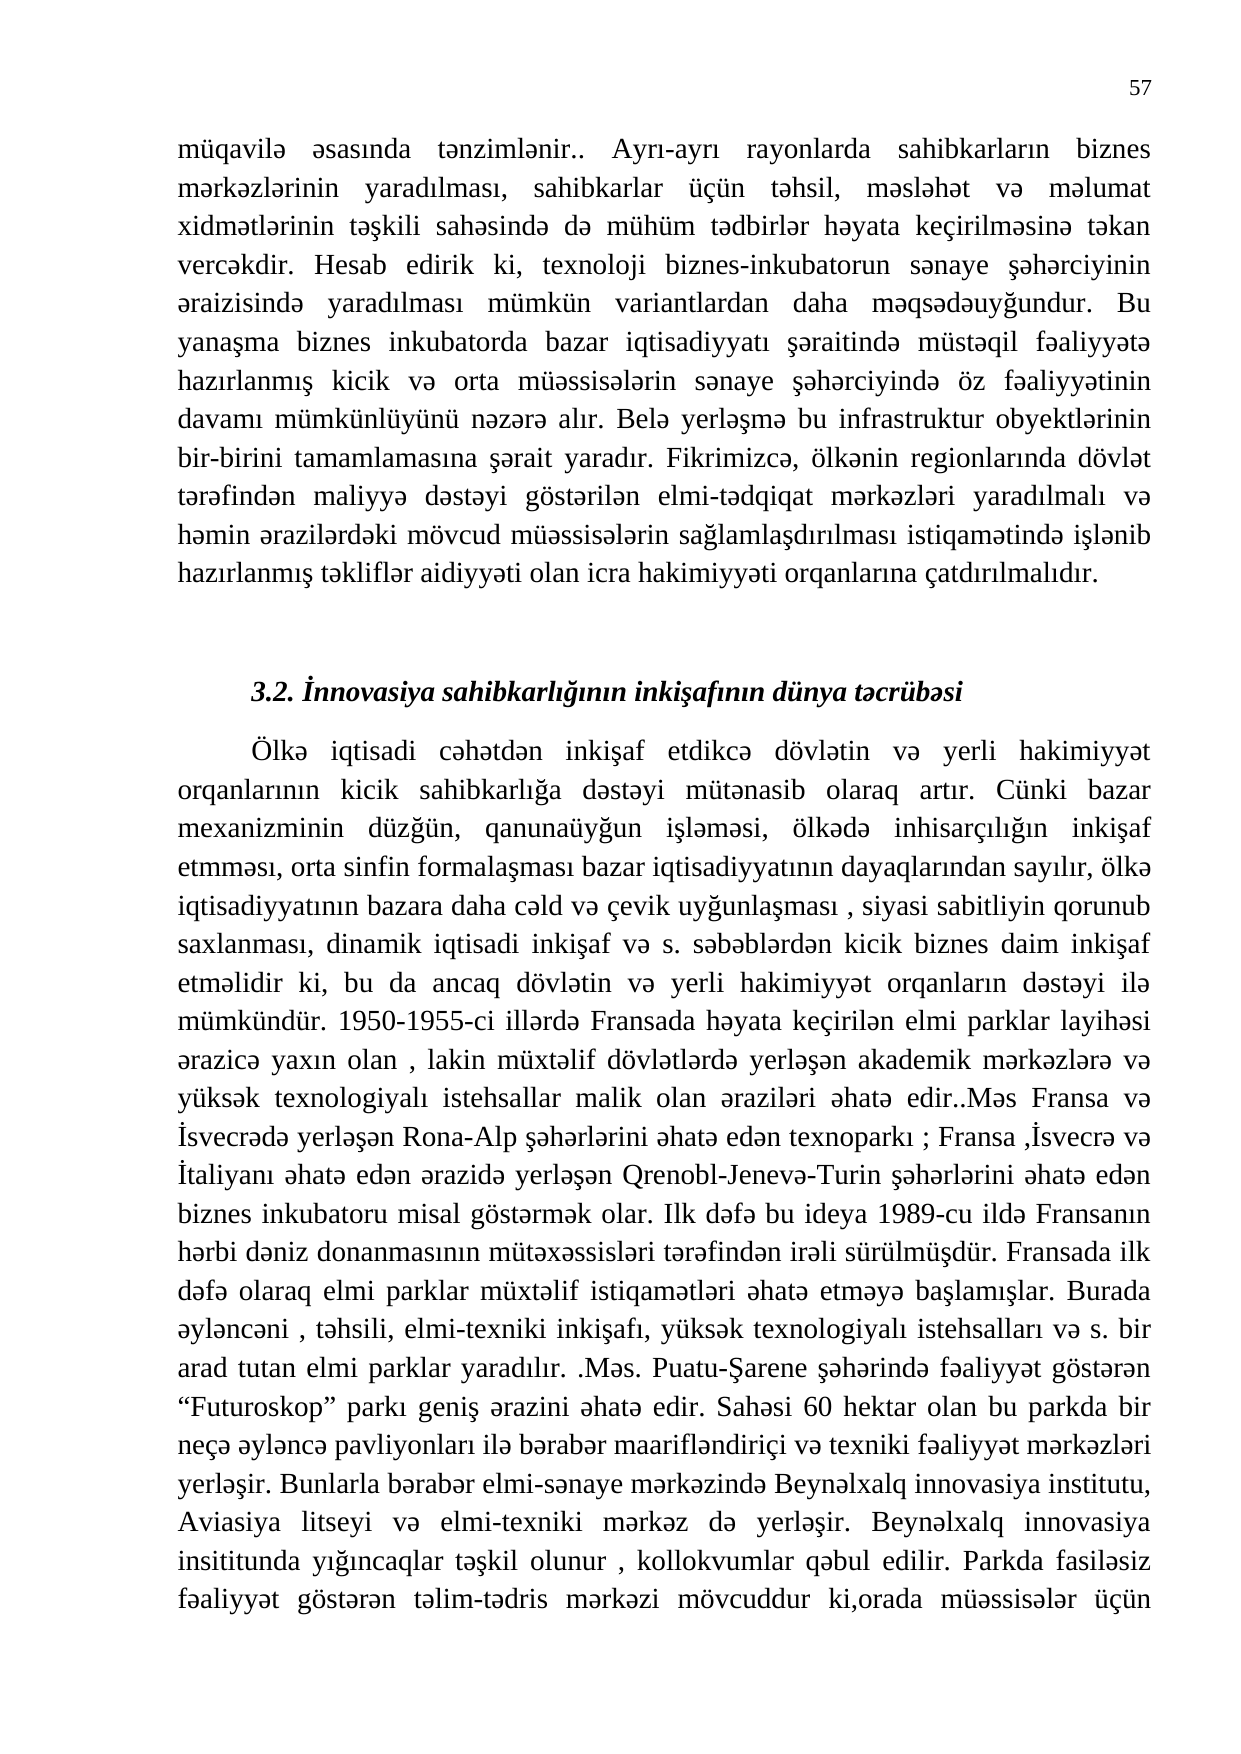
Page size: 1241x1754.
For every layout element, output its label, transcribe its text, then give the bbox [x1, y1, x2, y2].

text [177, 733, 1152, 1615]
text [177, 131, 1152, 589]
text 3.2. İnnovasiya sahibkarlığının inkişafının dünya təcrübəsi [177, 674, 1152, 708]
